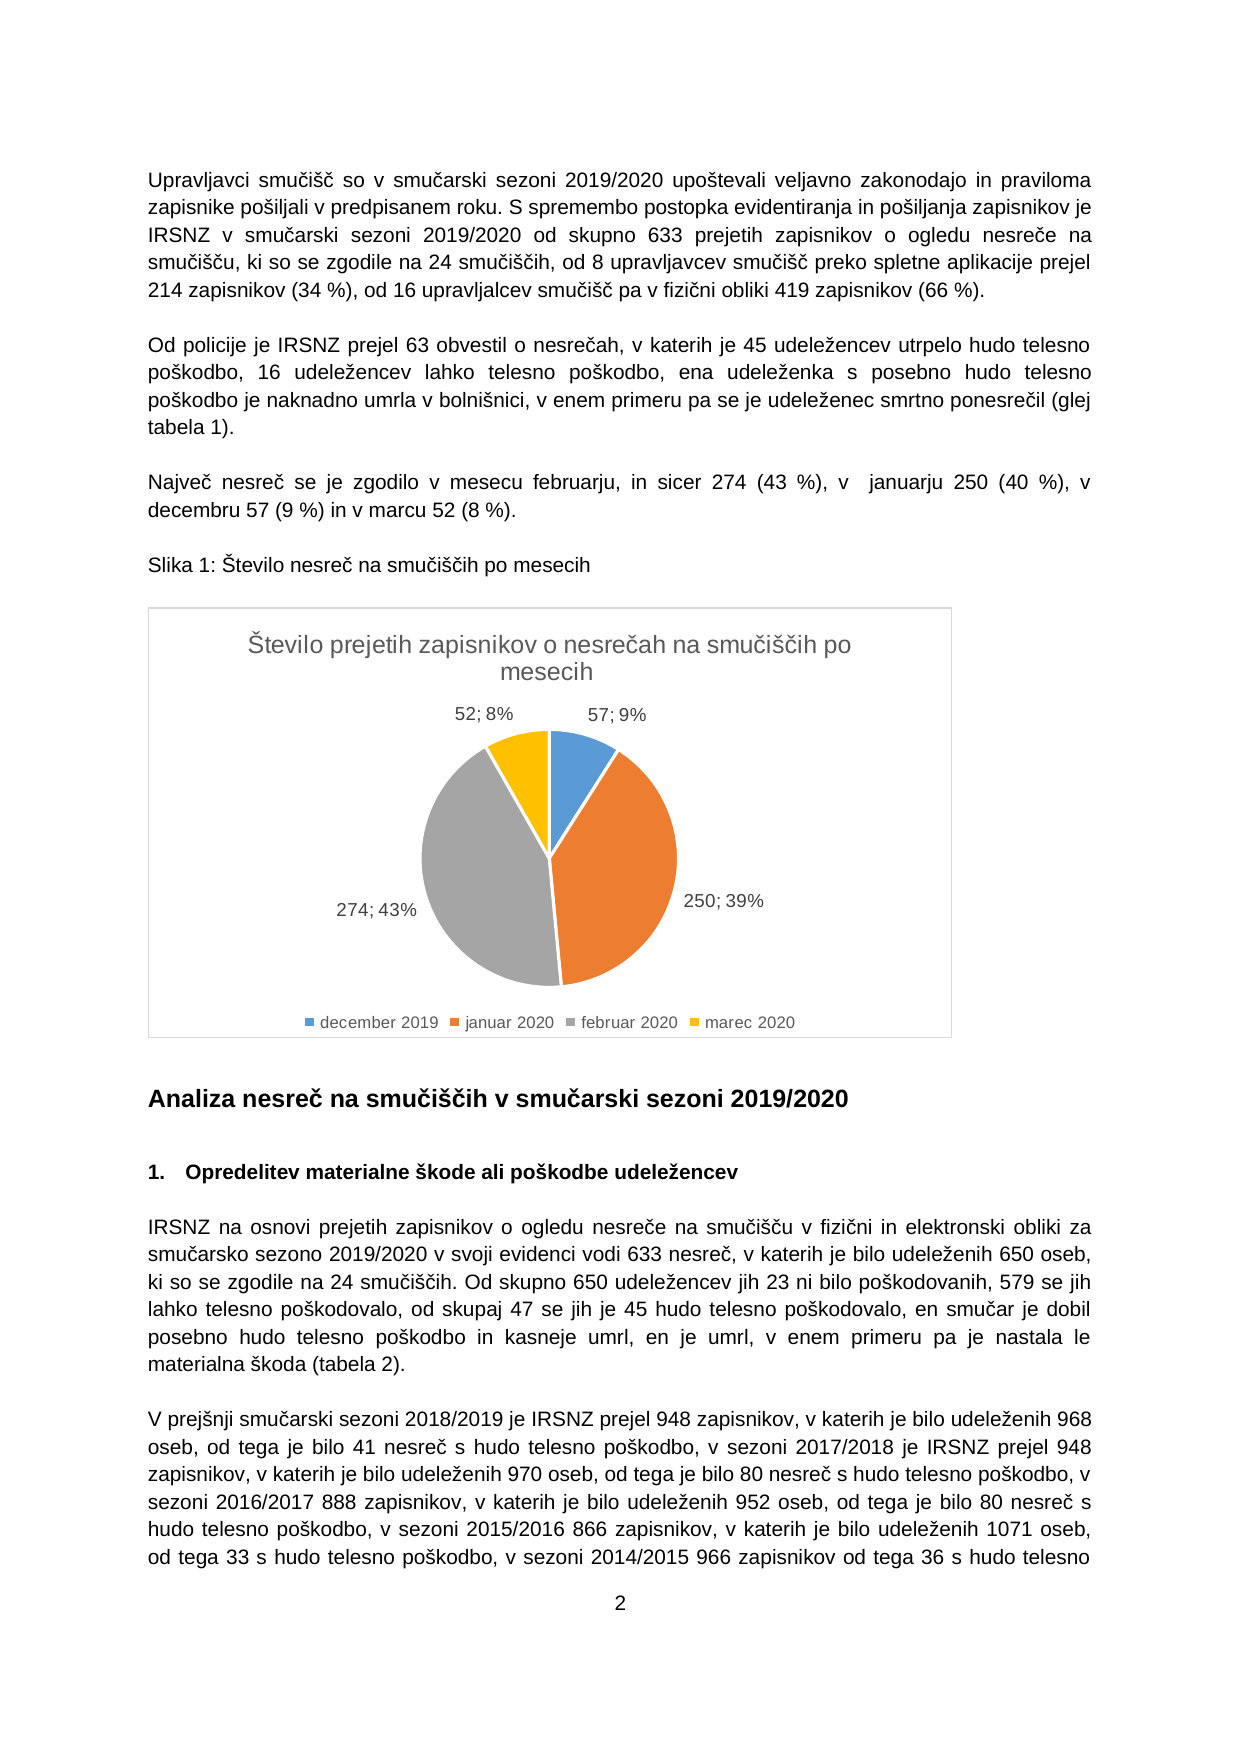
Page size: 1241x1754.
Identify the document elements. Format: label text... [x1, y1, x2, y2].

text IRSNZ na osnovi prejetih zapisnikov o ogledu nesreče na smučišču v fizični in elektronski obliki za smučarsko sezono 2019/2020 v svoji evidenci vodi 633 nesreč, v katerih je bilo udeleženih 650 oseb, ki so se zgodile na 24 smučiščih. Od skupno 650 udeležencev jih 23 ni bilo poškodovanih, 579 se jih lahko telesno poškodovalo, od skupaj 47 se jih je 45 hudo telesno poškodovalo, en smučar je dobil posebno hudo telesno poškodbo in kasneje umrl, en je umrl, v enem primeru pa je nastala le materialna škoda (tabela 2). [148, 1214, 1093, 1376]
text Slika 1: Število nesreč na smučiščih po mesecih [148, 552, 1093, 576]
list Opredelitev materialne škode ali poškodbe udeležencev [148, 1159, 1093, 1183]
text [148, 1407, 1093, 1568]
text Analiza nesreč na smučiščih v smučarski sezoni 2019/2020 [148, 1084, 1093, 1113]
text Upravljavci smučišč so v smučarski sezoni 2019/2020 upoštevali veljavno zakonodajo in praviloma zapisnike pošiljali v predpisanem roku. S spremembo postopka evidentiranja in pošiljanja zapisnikov je IRSNZ v smučarski sezoni 2019/2020 od skupno 633 prejetih zapisnikov o ogledu nesreče na smučišču, ki so se zgodile na 24 smučiščih, od 8 upravljavcev smučišč preko spletne aplikacije prejel 214 zapisnikov (34 %), od 16 upravljalcev smučišč pa v fizični obliki 419 zapisnikov (66 %). [148, 167, 1093, 301]
text Največ nesreč se je zgodilo v mesecu februarju, in sicer 274 (43 %), v januarju 250 (40 %), v decembru 57 (9 %) in v marcu 52 (8 %). [148, 470, 1093, 521]
text Od policije je IRSNZ prejel 63 obvestil o nesrečah, v katerih je 45 udeležencev utrpelo hudo telesno poškodbo, 16 udeležencev lahko telesno poškodbo, ena udeleženka s posebno hudo telesno poškodbo je naknadno umrla v bolnišnici, v enem primeru pa se je udeleženec smrtno ponesrečil (glej tabela 1). [148, 332, 1093, 439]
